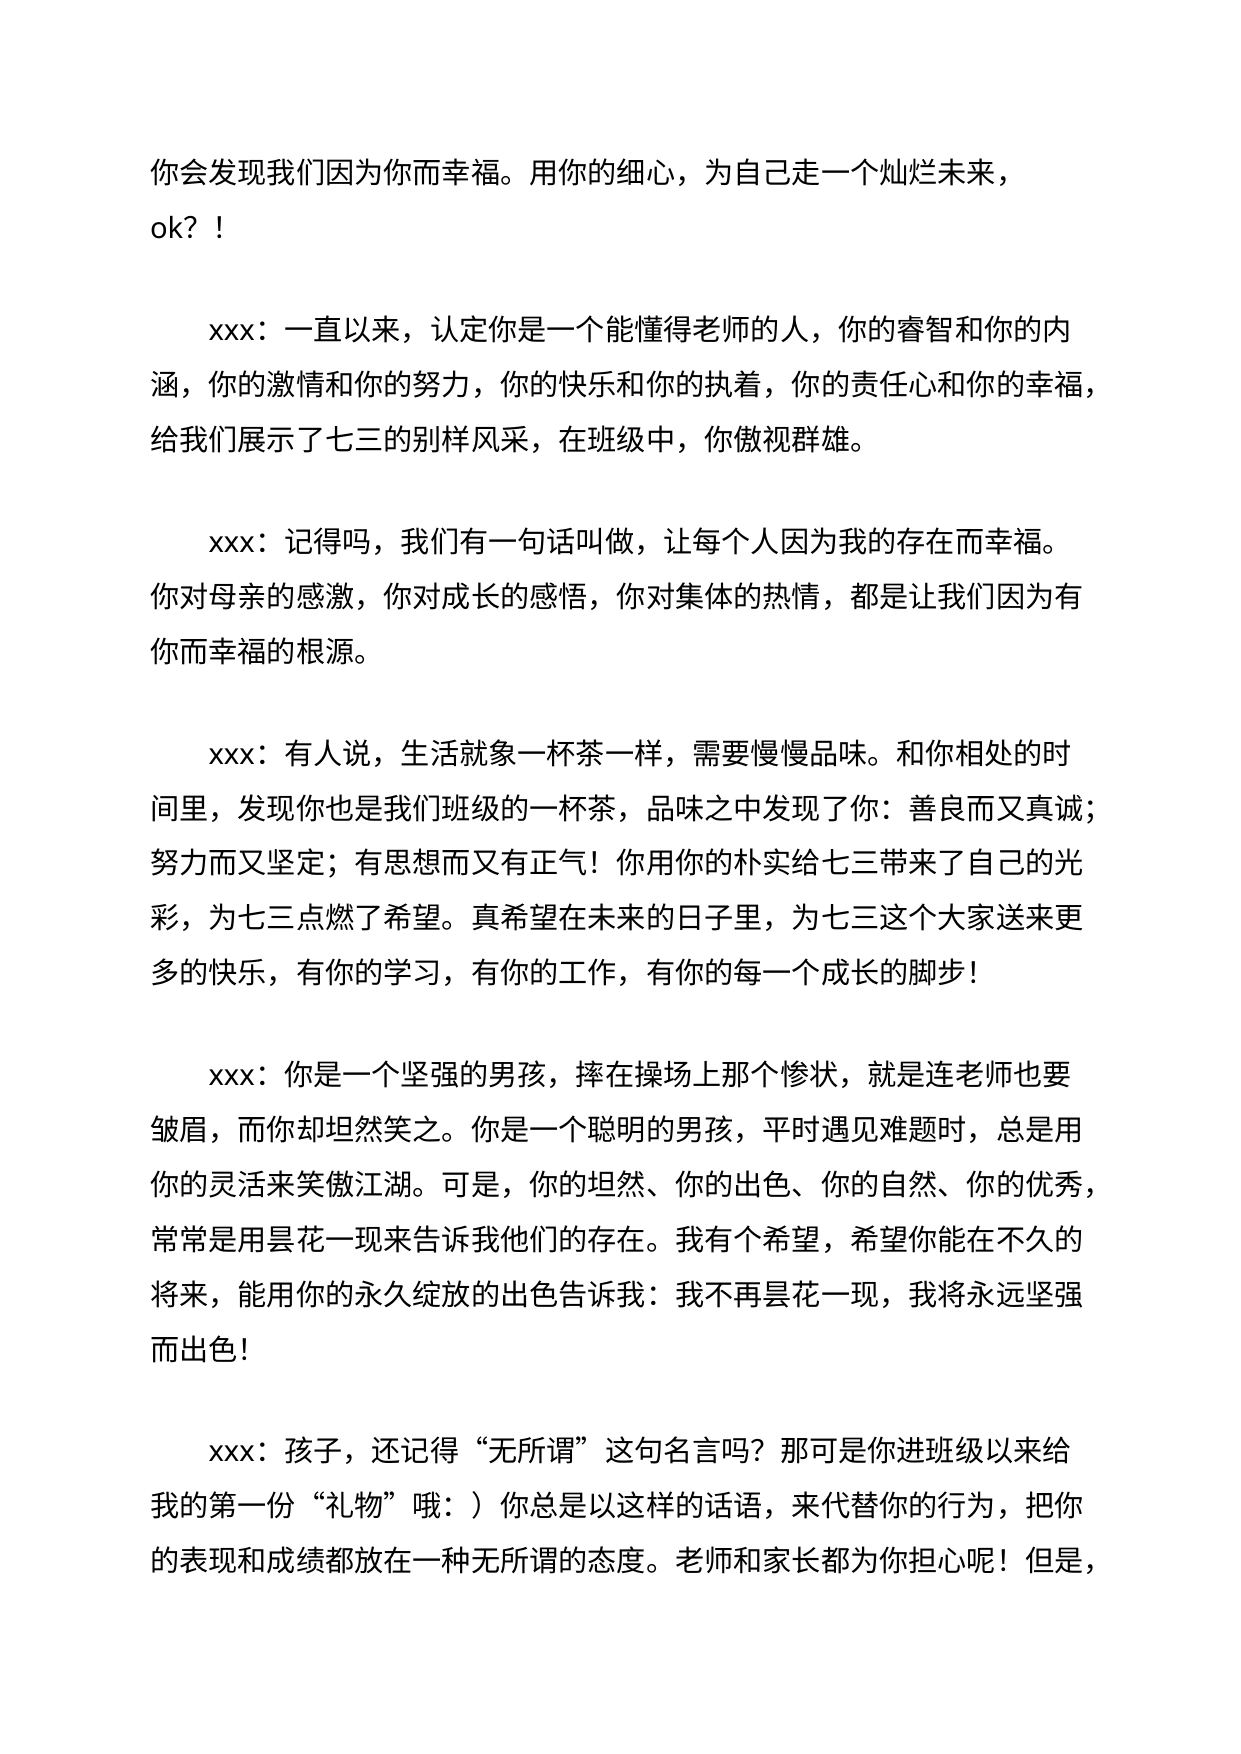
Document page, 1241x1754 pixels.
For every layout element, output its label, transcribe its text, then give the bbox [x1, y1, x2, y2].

text xxx：你是一个坚强的男孩，摔在操场上那个惨状，就是连老师也要皱眉，而你却坦然笑之。你是一个聪明的男孩，平时遇见难题时，总是用你的灵活来笑傲江湖。可是，你的坦然、你的出色、你的自然、你的优秀，常常是用昙花一现来告诉我他们的存在。我有个希望，希望你能在不久的将来，能用你的永久绽放的出色告诉我：我不再昙花一现，我将永远坚强而出色！ [150, 1052, 1090, 1368]
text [150, 150, 1090, 247]
text xxx：一直以来，认定你是一个能懂得老师的人，你的睿智和你的内涵，你的激情和你的努力，你的快乐和你的执着，你的责任心和你的幸福，给我们展示了七三的别样风采，在班级中，你傲视群雄。 [150, 307, 1090, 459]
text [150, 1428, 1090, 1580]
text xxx：记得吗，我们有一句话叫做，让每个人因为我的存在而幸福。你对母亲的感激，你对成长的感悟，你对集体的热情，都是让我们因为有你而幸福的根源。 [150, 518, 1090, 671]
text xxx：有人说，生活就象一杯茶一样，需要慢慢品味。和你相处的时间里，发现你也是我们班级的一杯茶，品味之中发现了你：善良而又真诚；努力而又坚定；有思想而又有正气！你用你的朴实给七三带来了自己的光彩，为七三点燃了希望。真希望在未来的日子里，为七三这个大家送来更多的快乐，有你的学习，有你的工作，有你的每一个成长的脚步！ [150, 730, 1090, 992]
